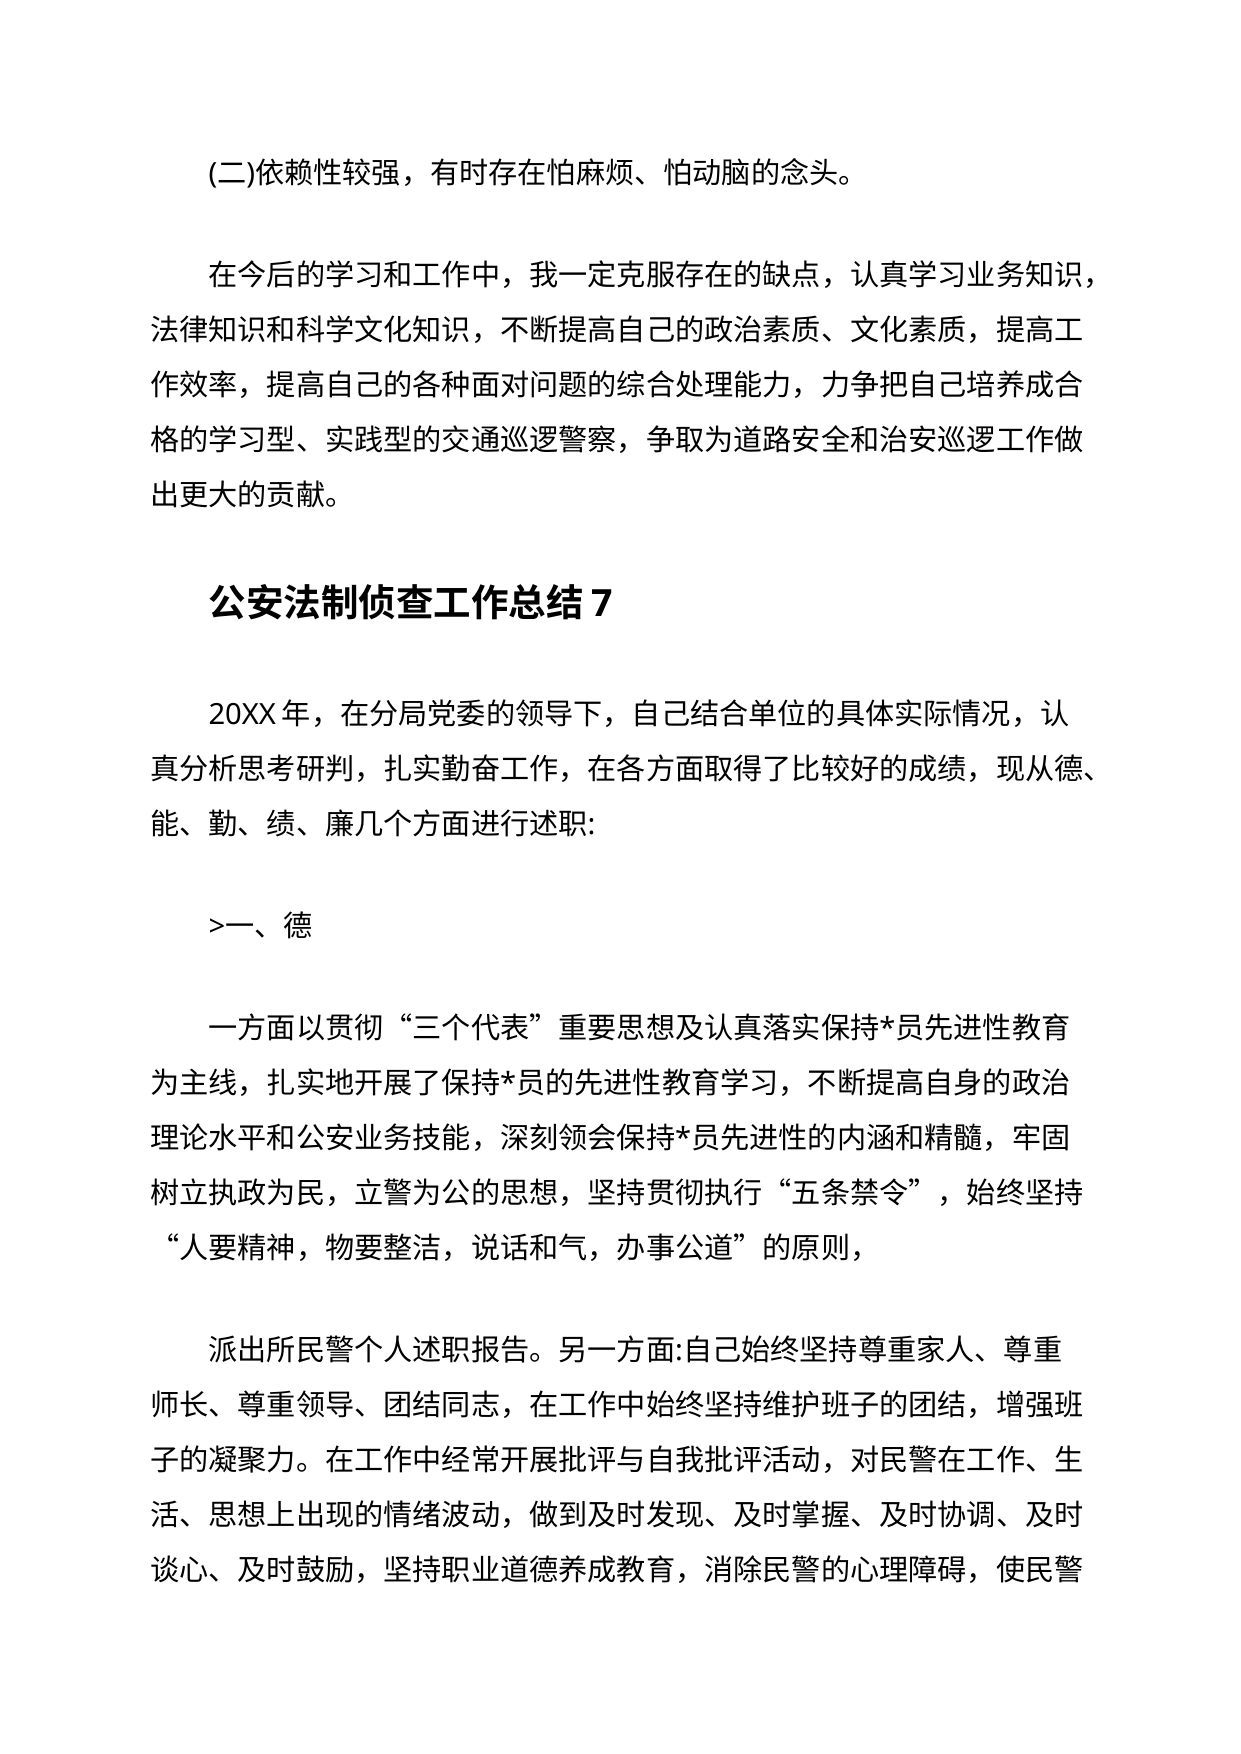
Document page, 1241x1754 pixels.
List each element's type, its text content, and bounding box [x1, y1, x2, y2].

text 一方面以贯彻“三个代表”重要思想及认真落实保持*员先进性教育为主线，扎实地开展了保持*员的先进性教育学习，不断提高自身的政治理论水平和公安业务技能，深刻领会保持*员先进性的内涵和精髓，牢固树立执政为民，立警为公的思想，坚持贯彻执行“五条禁令”，始终坚持“人要精神，物要整洁，说话和气，办事公道”的原则， [150, 1005, 1090, 1267]
text 公安法制侦查工作总结7 [150, 573, 1090, 628]
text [150, 1326, 1090, 1588]
text (二)依赖性较强，有时存在怕麻烦、怕动脑的念头。 [150, 150, 1090, 192]
text 在今后的学习和工作中，我一定克服存在的缺点，认真学习业务知识，法律知识和科学文化知识，不断提高自己的政治素质、文化素质，提高工作效率，提高自己的各种面对问题的综合处理能力，力争把自己培养成合格的学习型、实践型的交通巡逻警察，争取为道路安全和治安巡逻工作做出更大的贡献。 [150, 252, 1090, 514]
text >一、德 [150, 903, 1090, 945]
text 20XX年，在分局党委的领导下，自己结合单位的具体实际情况，认真分析思考研判，扎实勤奋工作，在各方面取得了比较好的成绩，现从德、能、勤、绩、廉几个方面进行述职: [150, 691, 1090, 843]
